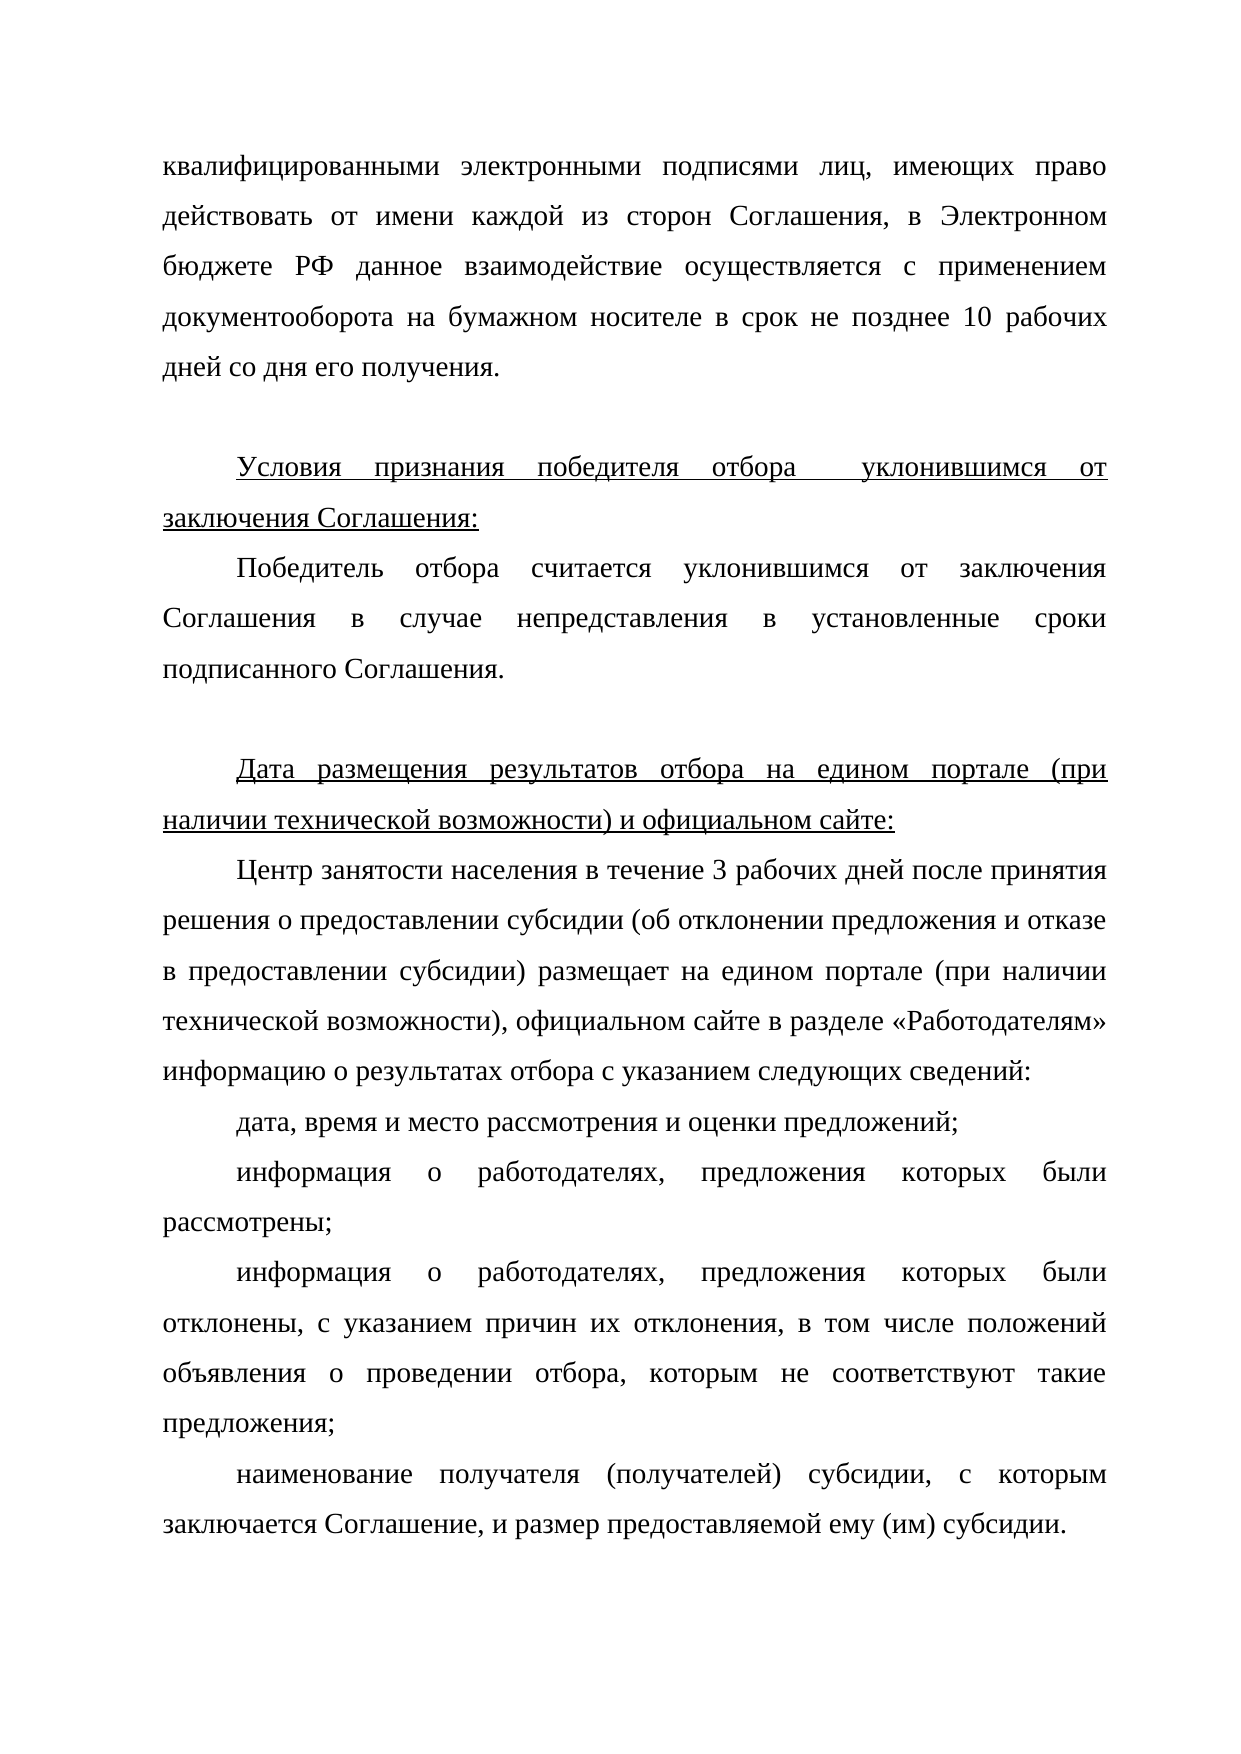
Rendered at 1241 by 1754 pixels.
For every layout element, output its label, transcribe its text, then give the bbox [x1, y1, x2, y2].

text информация о работодателях, предложения которых были отклонены, с указанием причин их отклонения, в том числе положений объявления о проведении отбора, которым не соответствуют такие предложения; [162, 1254, 1107, 1439]
text информация о работодателях, предложения которых были рассмотрены; [162, 1154, 1107, 1238]
text Центр занятости населения в течение 3 рабочих дней после принятия решения о предоставлении субсидии (об отклонении предложения и отказе в предоставлении субсидии) размещает на едином портале (при наличии технической возможности), официальном сайте в разделе «Работодателям» информацию о результатах отбора с указанием следующих сведений: [162, 852, 1107, 1087]
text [162, 148, 1107, 382]
text Дата размещения результатов отбора на едином портале (при наличии технической возможности) и официальном сайте: [162, 751, 1107, 835]
text Победитель отбора считается уклонившимся от заключения Соглашения в случае непредставления в установленные сроки подписанного Соглашения. [162, 550, 1107, 684]
text Условия признания победителя отбора уклонившимся от заключения Соглашения: [162, 449, 1107, 533]
text наименование получателя (получателей) субсидии, с которым заключается Соглашение, и размер предоставляемой ему (им) субсидии. [162, 1456, 1107, 1540]
text дата, время и место рассмотрения и оценки предложений; [162, 1104, 1107, 1137]
